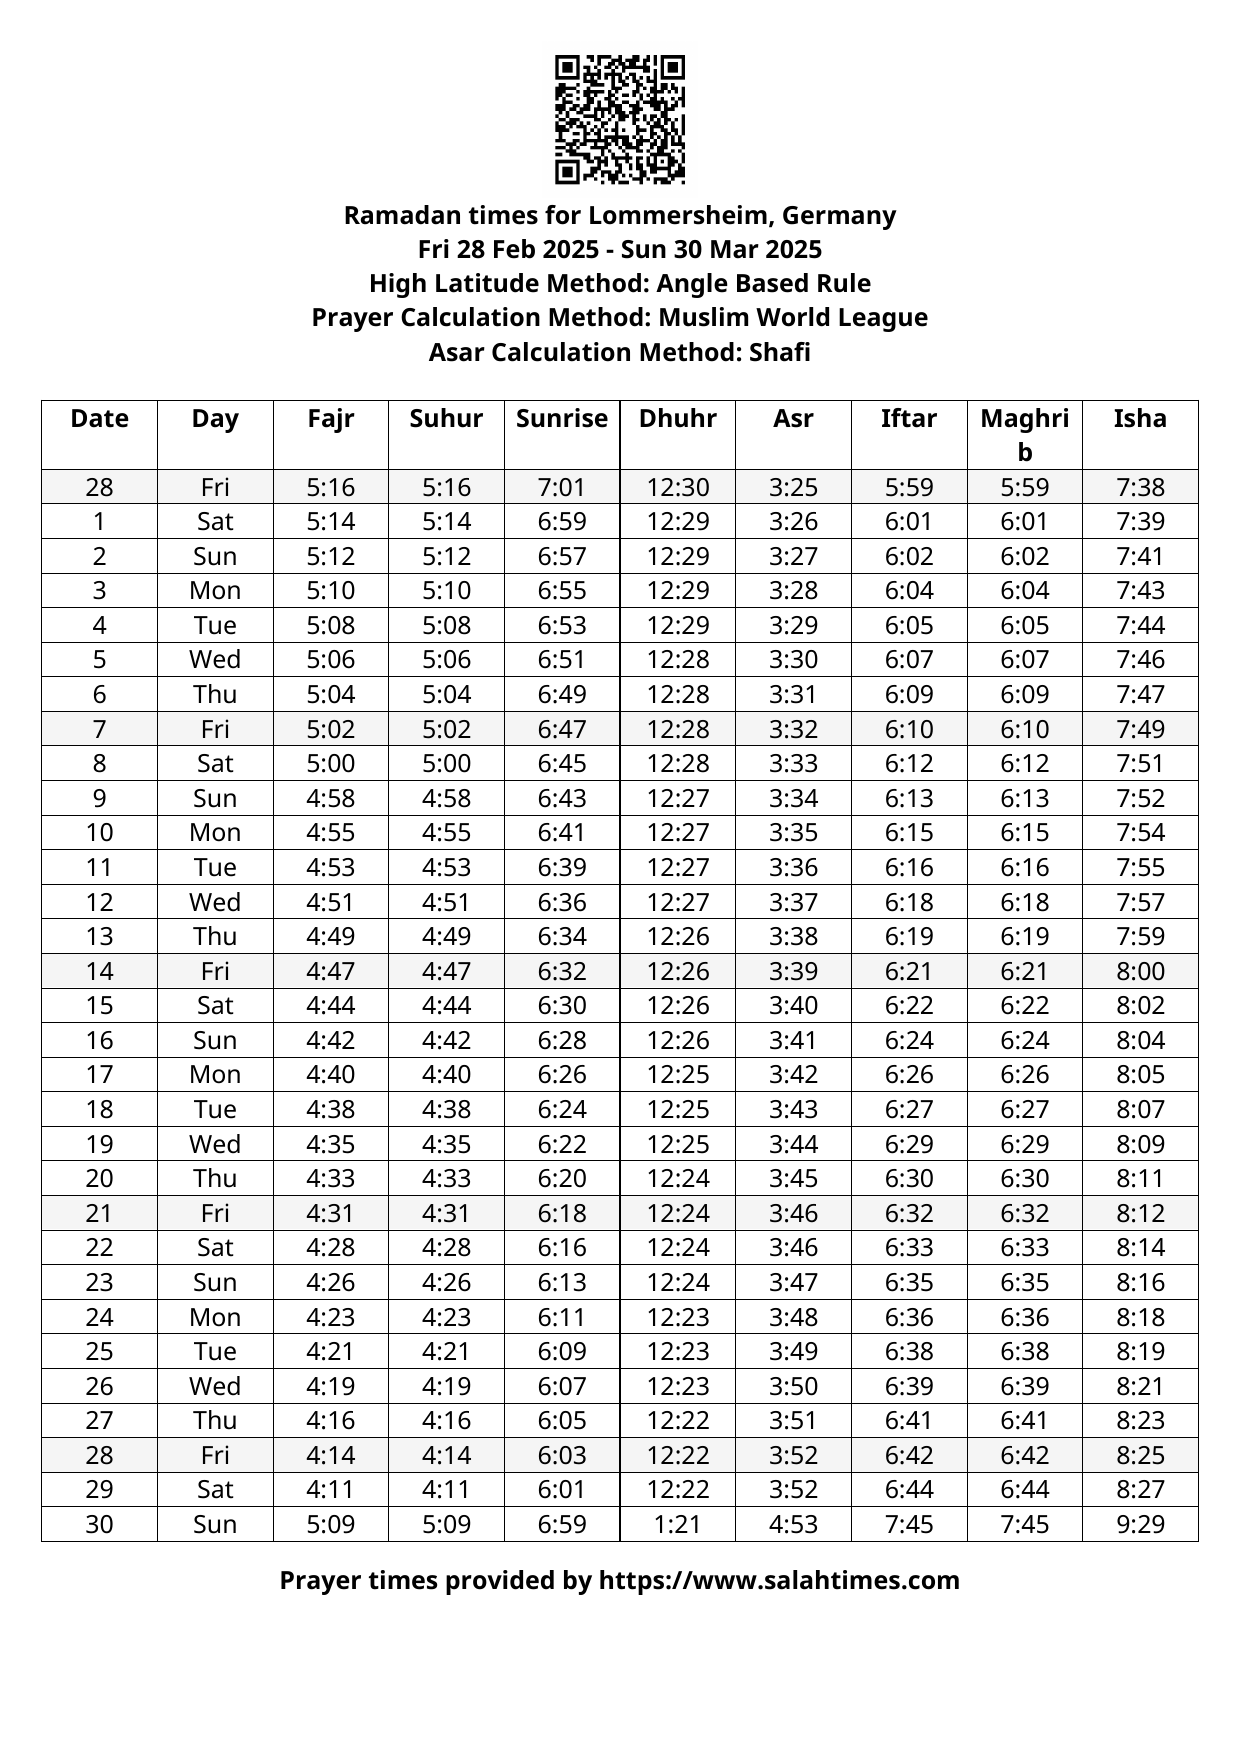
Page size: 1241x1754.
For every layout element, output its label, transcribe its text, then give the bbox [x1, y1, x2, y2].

table_cell 4:44 [274, 989, 388, 1022]
table_cell 8:19 [1083, 1334, 1198, 1368]
table_cell 6:02 [852, 539, 967, 572]
table_cell 6:59 [505, 1507, 619, 1541]
table_cell 7:54 [1083, 816, 1198, 849]
table_cell 6:18 [968, 885, 1082, 918]
table_cell 3:42 [736, 1058, 851, 1091]
table_cell 8:25 [1083, 1438, 1198, 1472]
table_cell 6:10 [852, 712, 967, 745]
table_cell 4:53 [389, 850, 504, 884]
text Fri 28 Feb 2025 - Sun 30 Mar 2025 [42, 232, 1198, 266]
table_cell 3:39 [736, 954, 851, 987]
table_cell 6:13 [505, 1265, 619, 1299]
table_cell 6:15 [968, 816, 1082, 849]
table_cell 6:12 [852, 746, 967, 780]
table_cell 11 [42, 850, 157, 884]
table_cell 3:37 [736, 885, 851, 918]
table_cell 6:05 [505, 1404, 619, 1437]
table_cell 25 [42, 1334, 157, 1368]
table_cell 19 [42, 1127, 157, 1160]
table_cell 6:35 [852, 1265, 967, 1299]
table_cell 6:02 [968, 539, 1082, 572]
table_cell 6:24 [968, 1023, 1082, 1057]
table_cell 4:42 [274, 1023, 388, 1057]
table_cell 17 [42, 1058, 157, 1091]
table_cell 8:21 [1083, 1369, 1198, 1402]
table_cell 3:25 [736, 470, 851, 503]
table_cell Wed [158, 1369, 273, 1402]
table_cell 3:43 [736, 1092, 851, 1126]
table_cell 6:29 [852, 1127, 967, 1160]
table_cell Fri [158, 712, 273, 745]
table_cell Sat [158, 1473, 273, 1506]
table_cell 6:32 [505, 954, 619, 987]
table_cell 4:49 [274, 919, 388, 953]
table_cell 5:59 [968, 470, 1082, 503]
table_cell Fri [158, 1196, 273, 1229]
table_cell 6:41 [852, 1404, 967, 1437]
table_cell 6:30 [968, 1161, 1082, 1195]
table_cell 6:41 [505, 816, 619, 849]
table_cell Tue [158, 850, 273, 884]
table_cell 6:55 [505, 574, 619, 607]
table_cell 12:26 [621, 989, 735, 1022]
table_cell 7:01 [505, 470, 619, 503]
table_cell 6:24 [505, 1092, 619, 1126]
table_cell 3:31 [736, 677, 851, 711]
table_cell 6:34 [505, 919, 619, 953]
table_cell 8:23 [1083, 1404, 1198, 1437]
table_cell 3:27 [736, 539, 851, 572]
table_cell 3:28 [736, 574, 851, 607]
table_cell 4:19 [274, 1369, 388, 1402]
table_cell 4:47 [274, 954, 388, 987]
table_cell 6:45 [505, 746, 619, 780]
table_cell 6:43 [505, 781, 619, 814]
table_cell 7 [42, 712, 157, 745]
table_cell 5:09 [274, 1507, 388, 1541]
table_cell 5:00 [389, 746, 504, 780]
table_cell 4:55 [274, 816, 388, 849]
table_cell 6:51 [505, 643, 619, 676]
table_cell 8:12 [1083, 1196, 1198, 1229]
table_cell Sat [158, 504, 273, 538]
table_cell 6:38 [852, 1334, 967, 1368]
table_cell 26 [42, 1369, 157, 1402]
table_cell 6:39 [505, 850, 619, 884]
table_cell 7:41 [1083, 539, 1198, 572]
table_cell 4:58 [389, 781, 504, 814]
table_cell 6:26 [852, 1058, 967, 1091]
table_cell 6:57 [505, 539, 619, 572]
table_cell 7:52 [1083, 781, 1198, 814]
table_cell 6:11 [505, 1300, 619, 1333]
table_cell 5:16 [274, 470, 388, 503]
table_cell Thu [158, 1161, 273, 1195]
table_cell 6:27 [968, 1092, 1082, 1126]
table_cell 4:31 [274, 1196, 388, 1229]
table_cell Fri [158, 954, 273, 987]
table_cell 5:02 [389, 712, 504, 745]
table_cell Sun [158, 539, 273, 572]
table_cell 6:33 [852, 1231, 967, 1264]
text Prayer times provided by https://www.salahtimes.com [42, 1563, 1198, 1597]
table_cell 5:04 [389, 677, 504, 711]
table_cell 6:01 [968, 504, 1082, 538]
table_cell Sun [158, 1265, 273, 1299]
table_header Date [42, 401, 157, 469]
table_cell 3:51 [736, 1404, 851, 1437]
table_cell Mon [158, 1300, 273, 1333]
table_cell 6:16 [505, 1231, 619, 1264]
table_cell 4:51 [389, 885, 504, 918]
table_cell 6:03 [505, 1438, 619, 1472]
table_cell 5:04 [274, 677, 388, 711]
table_cell 6:30 [852, 1161, 967, 1195]
table_cell Tue [158, 1092, 273, 1126]
table_cell 12:28 [621, 712, 735, 745]
table_cell 12:25 [621, 1058, 735, 1091]
table_cell 6:22 [852, 989, 967, 1022]
table_cell 8:18 [1083, 1300, 1198, 1333]
table_cell 12 [42, 885, 157, 918]
table_cell 3:44 [736, 1127, 851, 1160]
table_cell 3:46 [736, 1231, 851, 1264]
table_cell 4:38 [274, 1092, 388, 1126]
table_cell 3:38 [736, 919, 851, 953]
table_cell 6:20 [505, 1161, 619, 1195]
table_cell 12:23 [621, 1369, 735, 1402]
table_cell 16 [42, 1023, 157, 1057]
table_cell 4:26 [389, 1265, 504, 1299]
table_cell 1:21 [621, 1507, 735, 1541]
table_cell 6:15 [852, 816, 967, 849]
table_cell 6:16 [968, 850, 1082, 884]
table_cell 6:19 [852, 919, 967, 953]
table_cell 6:01 [852, 504, 967, 538]
table_cell 12:28 [621, 643, 735, 676]
table_cell Mon [158, 816, 273, 849]
table_cell 6:39 [852, 1369, 967, 1402]
table_cell 6:41 [968, 1404, 1082, 1437]
table_cell 6:09 [852, 677, 967, 711]
table_cell 12:24 [621, 1161, 735, 1195]
table_cell 10 [42, 816, 157, 849]
table_cell 6:26 [505, 1058, 619, 1091]
table_cell 3:45 [736, 1161, 851, 1195]
table_cell 6:07 [968, 643, 1082, 676]
table_header Iftar [852, 401, 967, 469]
table_cell 2 [42, 539, 157, 572]
table_cell Sun [158, 1507, 273, 1541]
table_cell 7:38 [1083, 470, 1198, 503]
table_header Suhur [389, 401, 504, 469]
table_cell 8:02 [1083, 989, 1198, 1022]
table_cell 4:31 [389, 1196, 504, 1229]
table_cell 4:33 [274, 1161, 388, 1195]
table_cell 3:32 [736, 712, 851, 745]
table_cell 7:59 [1083, 919, 1198, 953]
table_cell 28 [42, 470, 157, 503]
table_cell 12:22 [621, 1473, 735, 1506]
table_cell 6:22 [505, 1127, 619, 1160]
table_cell 4:53 [736, 1507, 851, 1541]
table_cell 6:01 [505, 1473, 619, 1506]
table_cell 4:53 [274, 850, 388, 884]
table_cell 7:55 [1083, 850, 1198, 884]
table_cell 3:29 [736, 608, 851, 642]
table_cell 4:42 [389, 1023, 504, 1057]
table_cell 12:30 [621, 470, 735, 503]
table_cell 4:40 [274, 1058, 388, 1091]
table_cell 6:26 [968, 1058, 1082, 1091]
table_cell 5:12 [389, 539, 504, 572]
table_cell 23 [42, 1265, 157, 1299]
table_cell Sun [158, 781, 273, 814]
table_cell 6:09 [505, 1334, 619, 1368]
table_cell 12:28 [621, 677, 735, 711]
table_cell 6:24 [852, 1023, 967, 1057]
table_cell 3:35 [736, 816, 851, 849]
table_cell Sat [158, 1231, 273, 1264]
table_cell 6:12 [968, 746, 1082, 780]
table_cell 6:47 [505, 712, 619, 745]
table_cell 7:45 [852, 1507, 967, 1541]
table_cell 3:41 [736, 1023, 851, 1057]
table_cell 3:30 [736, 643, 851, 676]
table_cell 4:23 [389, 1300, 504, 1333]
table_cell 6:44 [852, 1473, 967, 1506]
table_cell 12:28 [621, 746, 735, 780]
table_cell 6:04 [968, 574, 1082, 607]
table_header Day [158, 401, 273, 469]
table_cell 3:52 [736, 1438, 851, 1472]
table_cell 15 [42, 989, 157, 1022]
table_cell 4:14 [389, 1438, 504, 1472]
table_cell 4:21 [389, 1334, 504, 1368]
table_cell 1 [42, 504, 157, 538]
text Prayer Calculation Method: Muslim World League [42, 300, 1198, 334]
table_cell 4:14 [274, 1438, 388, 1472]
table_cell 6:27 [852, 1092, 967, 1126]
table_cell 8:05 [1083, 1058, 1198, 1091]
table_cell Wed [158, 1127, 273, 1160]
table_cell 12:27 [621, 781, 735, 814]
table_cell 12:22 [621, 1438, 735, 1472]
table_cell 8:00 [1083, 954, 1198, 987]
table_header Asr [736, 401, 851, 469]
table_cell 4:23 [274, 1300, 388, 1333]
table_cell 4:55 [389, 816, 504, 849]
table_cell 4:35 [389, 1127, 504, 1160]
table_cell 6:19 [968, 919, 1082, 953]
table_cell 12:29 [621, 539, 735, 572]
table_cell 6:36 [505, 885, 619, 918]
table_cell 6:49 [505, 677, 619, 711]
table_cell 4:11 [274, 1473, 388, 1506]
table_cell Thu [158, 1404, 273, 1437]
table_cell Sun [158, 1023, 273, 1057]
table_cell 12:27 [621, 850, 735, 884]
table_cell 3:47 [736, 1265, 851, 1299]
table_cell 22 [42, 1231, 157, 1264]
table_cell 5:06 [274, 643, 388, 676]
table_cell 7:44 [1083, 608, 1198, 642]
table_cell 6:21 [852, 954, 967, 987]
table_cell 3:33 [736, 746, 851, 780]
table_cell 6:36 [968, 1300, 1082, 1333]
table_cell Thu [158, 919, 273, 953]
table_cell Tue [158, 1334, 273, 1368]
table_cell 4:47 [389, 954, 504, 987]
table_cell 12:29 [621, 608, 735, 642]
table_cell 5 [42, 643, 157, 676]
table_cell 7:43 [1083, 574, 1198, 607]
table_cell Fri [158, 1438, 273, 1472]
table_cell 28 [42, 1438, 157, 1472]
table_cell 5:02 [274, 712, 388, 745]
table_cell 13 [42, 919, 157, 953]
table_cell 4 [42, 608, 157, 642]
table_cell 3:46 [736, 1196, 851, 1229]
table_cell Wed [158, 885, 273, 918]
table_cell 4:33 [389, 1161, 504, 1195]
table_cell 6:21 [968, 954, 1082, 987]
table_cell 18 [42, 1092, 157, 1126]
table_cell 12:22 [621, 1404, 735, 1437]
table_cell 29 [42, 1473, 157, 1506]
table_cell 6:04 [852, 574, 967, 607]
table_header Dhuhr [621, 401, 735, 469]
table_cell 3:34 [736, 781, 851, 814]
table_cell 24 [42, 1300, 157, 1333]
table_cell 4:21 [274, 1334, 388, 1368]
table_cell 12:23 [621, 1300, 735, 1333]
table_cell 6:36 [852, 1300, 967, 1333]
table_cell 5:06 [389, 643, 504, 676]
table_cell 7:51 [1083, 746, 1198, 780]
table_cell Mon [158, 1058, 273, 1091]
text Ramadan times for Lommersheim, Germany [42, 198, 1198, 232]
table_cell 6:10 [968, 712, 1082, 745]
table_cell 5:10 [274, 574, 388, 607]
table_cell 7:46 [1083, 643, 1198, 676]
table_cell 4:16 [274, 1404, 388, 1437]
table_cell 5:14 [389, 504, 504, 538]
table_cell 6:35 [968, 1265, 1082, 1299]
table_cell 9:29 [1083, 1507, 1198, 1541]
table_cell Wed [158, 643, 273, 676]
table_cell 20 [42, 1161, 157, 1195]
table_cell 6:30 [505, 989, 619, 1022]
table_cell 4:51 [274, 885, 388, 918]
text Asar Calculation Method: Shafi [42, 334, 1198, 368]
table_cell 4:49 [389, 919, 504, 953]
table_cell 6:32 [968, 1196, 1082, 1229]
table_cell 3:49 [736, 1334, 851, 1368]
table_cell 8 [42, 746, 157, 780]
table_cell 7:47 [1083, 677, 1198, 711]
table_cell 4:28 [389, 1231, 504, 1264]
table_cell 30 [42, 1507, 157, 1541]
table_cell 12:24 [621, 1231, 735, 1264]
table_cell 3 [42, 574, 157, 607]
table_header Isha [1083, 401, 1198, 469]
table_cell 4:58 [274, 781, 388, 814]
table_cell 5:09 [389, 1507, 504, 1541]
table_cell 6:53 [505, 608, 619, 642]
table_cell 4:38 [389, 1092, 504, 1126]
table_cell 21 [42, 1196, 157, 1229]
table_cell 6:22 [968, 989, 1082, 1022]
table_cell 5:00 [274, 746, 388, 780]
table_cell 12:26 [621, 919, 735, 953]
table_header Fajr [274, 401, 388, 469]
table_cell 4:40 [389, 1058, 504, 1091]
table_cell 6:07 [852, 643, 967, 676]
table_cell 12:23 [621, 1334, 735, 1368]
table_cell 12:27 [621, 816, 735, 849]
table_header Maghrib [968, 401, 1082, 469]
table_cell 6:05 [852, 608, 967, 642]
text High Latitude Method: Angle Based Rule [42, 266, 1198, 300]
table_cell 3:50 [736, 1369, 851, 1402]
table_cell 4:26 [274, 1265, 388, 1299]
table_cell 6:29 [968, 1127, 1082, 1160]
table_cell 5:14 [274, 504, 388, 538]
table_cell 12:24 [621, 1196, 735, 1229]
table_cell 12:25 [621, 1127, 735, 1160]
table_cell 12:25 [621, 1092, 735, 1126]
table_cell Sat [158, 989, 273, 1022]
table_cell 8:14 [1083, 1231, 1198, 1264]
table_cell 12:29 [621, 574, 735, 607]
table_cell 7:57 [1083, 885, 1198, 918]
table_cell 3:52 [736, 1473, 851, 1506]
picture [542, 41, 699, 198]
table_cell Fri [158, 470, 273, 503]
table_cell 6:13 [852, 781, 967, 814]
table_cell 3:36 [736, 850, 851, 884]
table_cell 6:05 [968, 608, 1082, 642]
table_cell 4:28 [274, 1231, 388, 1264]
table_cell 4:19 [389, 1369, 504, 1402]
table_cell 7:45 [968, 1507, 1082, 1541]
table_cell 5:59 [852, 470, 967, 503]
table_cell 8:07 [1083, 1092, 1198, 1126]
table_cell 5:10 [389, 574, 504, 607]
table_cell 6:09 [968, 677, 1082, 711]
table_cell Thu [158, 677, 273, 711]
table_cell 12:26 [621, 1023, 735, 1057]
table_cell 6:39 [968, 1369, 1082, 1402]
table_cell 27 [42, 1404, 157, 1437]
table_cell 3:40 [736, 989, 851, 1022]
table_cell 3:26 [736, 504, 851, 538]
table_cell 8:04 [1083, 1023, 1198, 1057]
table_cell 6:07 [505, 1369, 619, 1402]
table_cell 12:29 [621, 504, 735, 538]
table_cell 7:39 [1083, 504, 1198, 538]
table_cell 6:18 [852, 885, 967, 918]
table_cell 6:32 [852, 1196, 967, 1229]
table_cell 3:48 [736, 1300, 851, 1333]
table_cell 7:49 [1083, 712, 1198, 745]
table_cell 6:13 [968, 781, 1082, 814]
table_cell 4:35 [274, 1127, 388, 1160]
table_cell 8:27 [1083, 1473, 1198, 1506]
table_cell 6:28 [505, 1023, 619, 1057]
table_cell 8:11 [1083, 1161, 1198, 1195]
table_cell 4:11 [389, 1473, 504, 1506]
table_cell 12:27 [621, 885, 735, 918]
table_cell 6:59 [505, 504, 619, 538]
table_cell 8:16 [1083, 1265, 1198, 1299]
table_cell 6:18 [505, 1196, 619, 1229]
table_cell Tue [158, 608, 273, 642]
table_cell 5:08 [389, 608, 504, 642]
table_cell 4:44 [389, 989, 504, 1022]
table_cell 14 [42, 954, 157, 987]
table_cell 6:44 [968, 1473, 1082, 1506]
table_cell Sat [158, 746, 273, 780]
table_cell 6:16 [852, 850, 967, 884]
table_cell 6:33 [968, 1231, 1082, 1264]
table_cell 5:12 [274, 539, 388, 572]
table_cell 6:42 [968, 1438, 1082, 1472]
table_cell Mon [158, 574, 273, 607]
table_cell 4:16 [389, 1404, 504, 1437]
table_cell 9 [42, 781, 157, 814]
table_cell 5:16 [389, 470, 504, 503]
table_cell 12:26 [621, 954, 735, 987]
table_cell 8:09 [1083, 1127, 1198, 1160]
table_cell 6:38 [968, 1334, 1082, 1368]
table_cell 12:24 [621, 1265, 735, 1299]
table_header Sunrise [505, 401, 619, 469]
table_cell 6:42 [852, 1438, 967, 1472]
table_cell 5:08 [274, 608, 388, 642]
table_cell 6 [42, 677, 157, 711]
